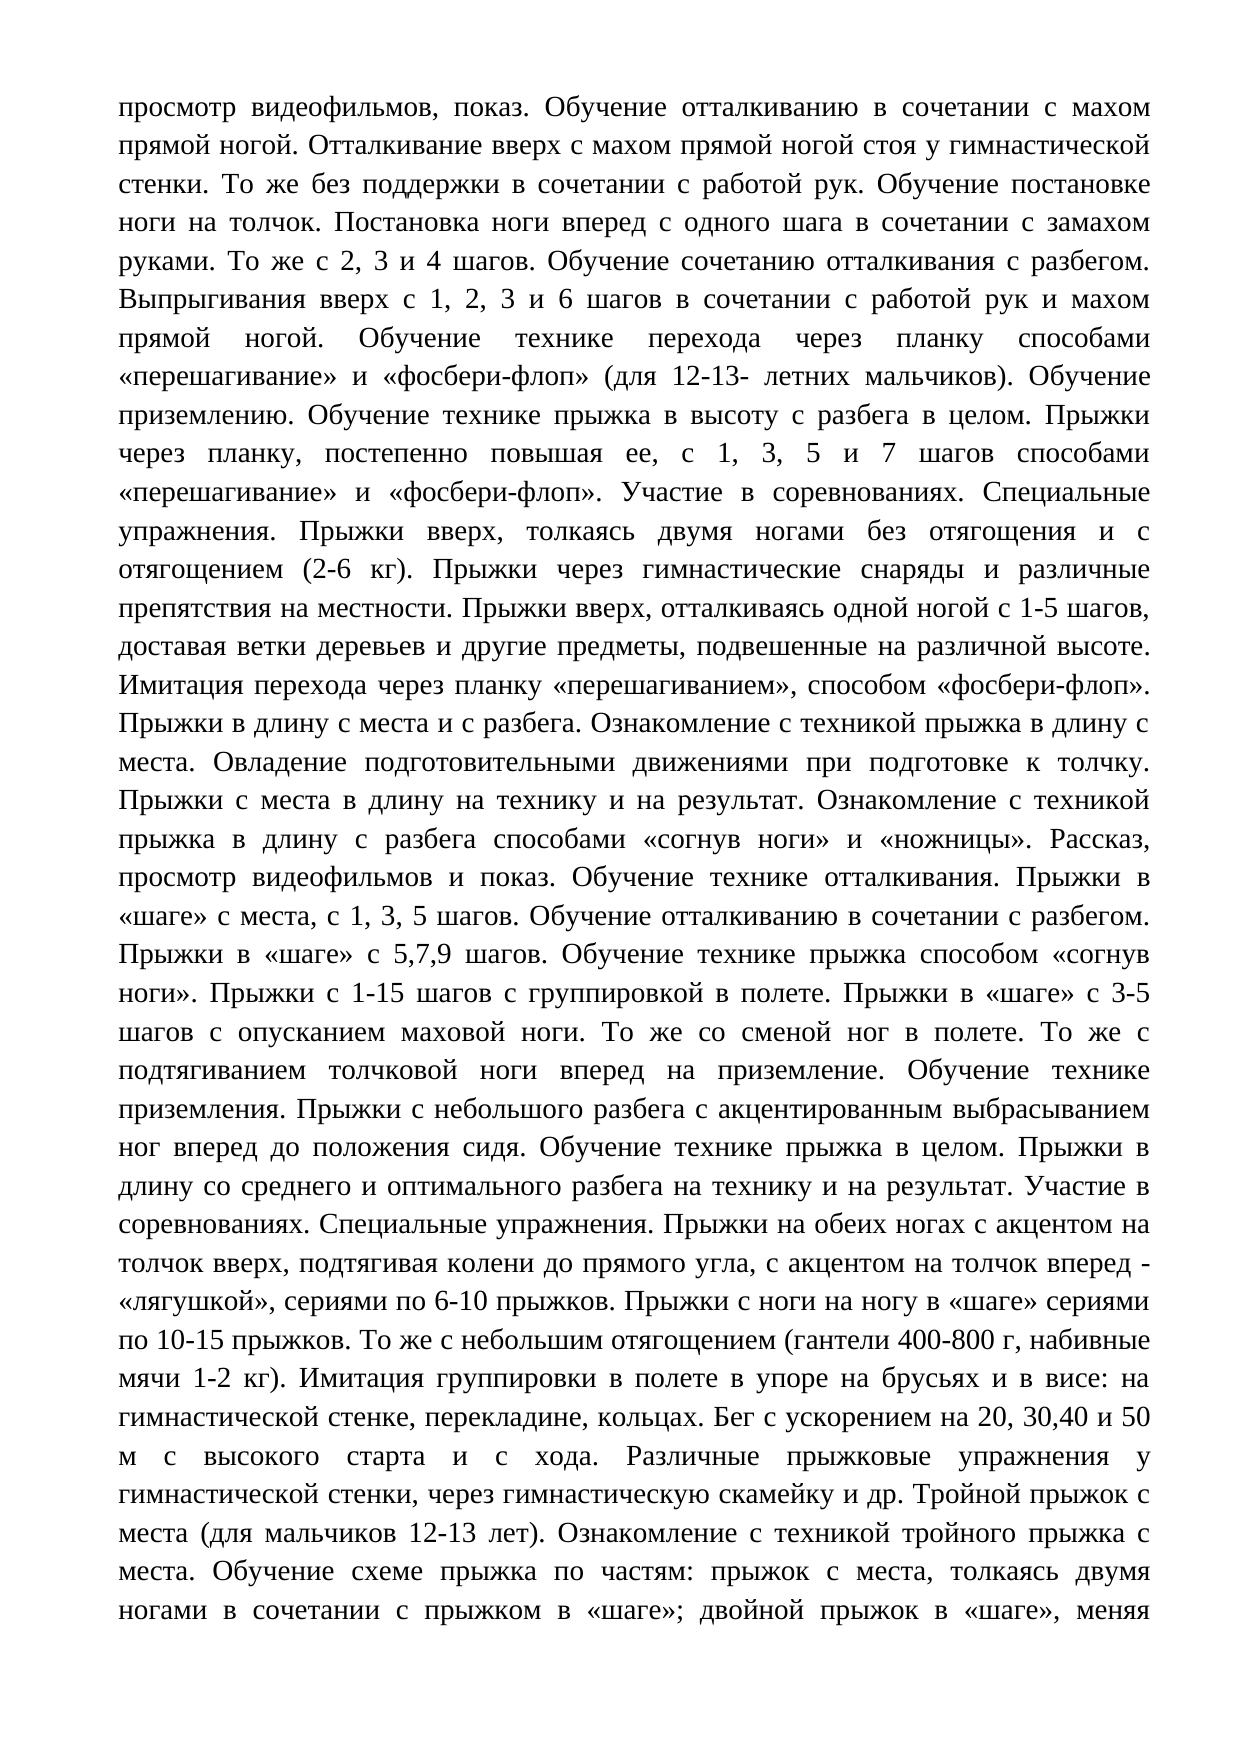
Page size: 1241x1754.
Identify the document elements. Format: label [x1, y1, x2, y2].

text [118, 89, 1152, 1625]
